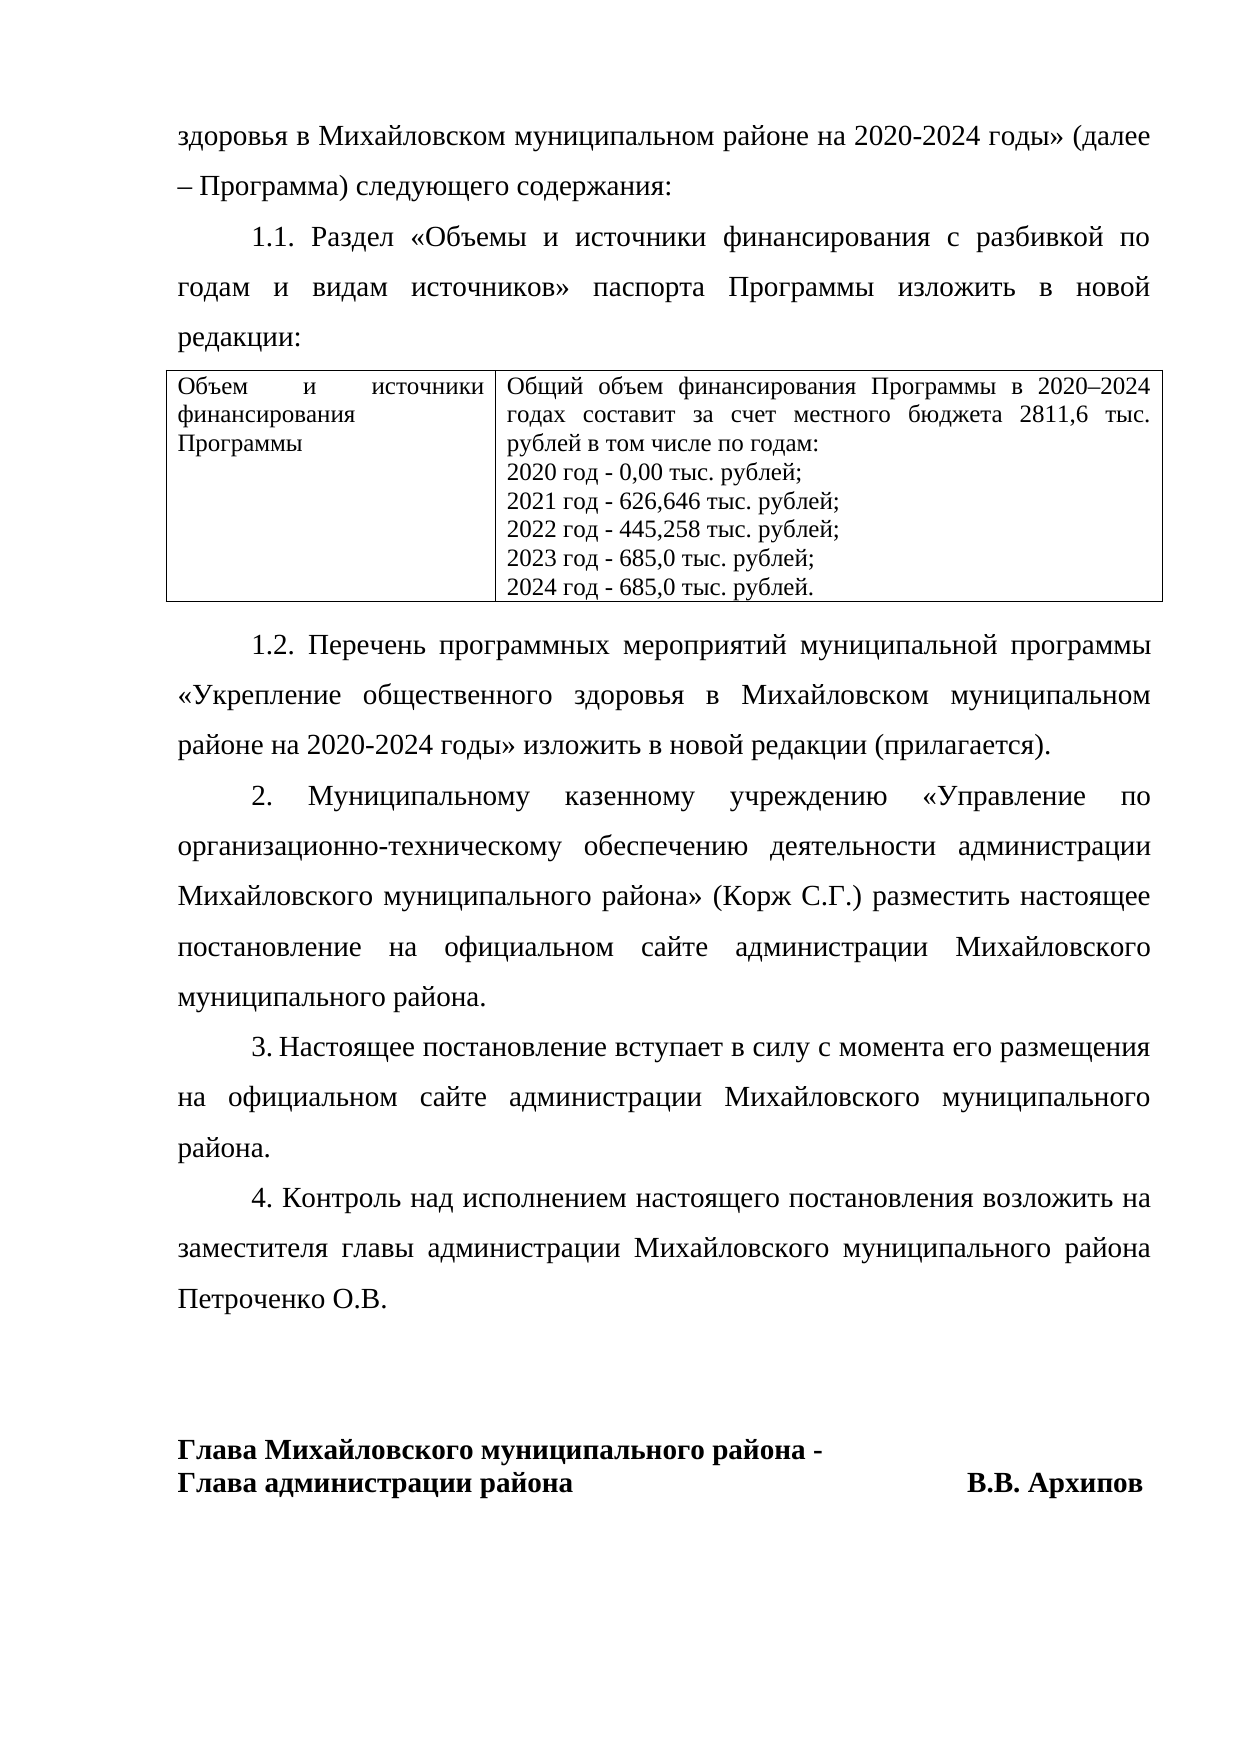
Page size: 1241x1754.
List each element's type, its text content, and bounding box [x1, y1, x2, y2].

text Глава Михайловского муниципального района - [177, 1432, 1152, 1465]
text здоровья в Михайловском муниципальном районе на 2020-2024 годы» (далее – Программа) следующего содержания: [177, 118, 1152, 202]
table_header Общий объем финансирования Программы в 2020–2024 годах составит за счет местного бюджета 2811,6 тыс. рублей в том числе по годам: 2020 год - 0,00 тыс. рублей; 2021 год - 626,646 тыс. рублей; 2022 год - 445,258 тыс. рублей; 2023 год - 685,0 тыс. рублей; 2024 год - 685,0 тыс. рублей. [496, 371, 1162, 601]
text 1.1. Раздел «Объемы и источники финансирования с разбивкой по годам и видам источников» паспорта Программы изложить в новой редакции: [177, 219, 1152, 353]
table_header Объем и источники финансирования Программы [167, 371, 495, 601]
text 1.2. Перечень программных мероприятий муниципальной программы «Укрепление общественного здоровья в Михайловском муниципальном районе на 2020-2024 годы» изложить в новой редакции (прилагается). [177, 627, 1152, 761]
text 2. Муниципальному казенному учреждению «Управление по организационно-техническому обеспечению деятельности администрации Михайловского муниципального района» (Корж С.Г.) разместить настоящее постановление на официальном сайте администрации Михайловского муниципального района. [177, 778, 1152, 1012]
text 3. Настоящее постановление вступает в силу с момента его размещения на официальном сайте администрации Михайловского муниципального района. [177, 1029, 1152, 1163]
text 4. Контроль над исполнением настоящего постановления возложить на заместителя главы администрации Михайловского муниципального района Петроченко О.В. [177, 1180, 1152, 1314]
text Глава администрации района В.В. Архипов [177, 1465, 1152, 1499]
